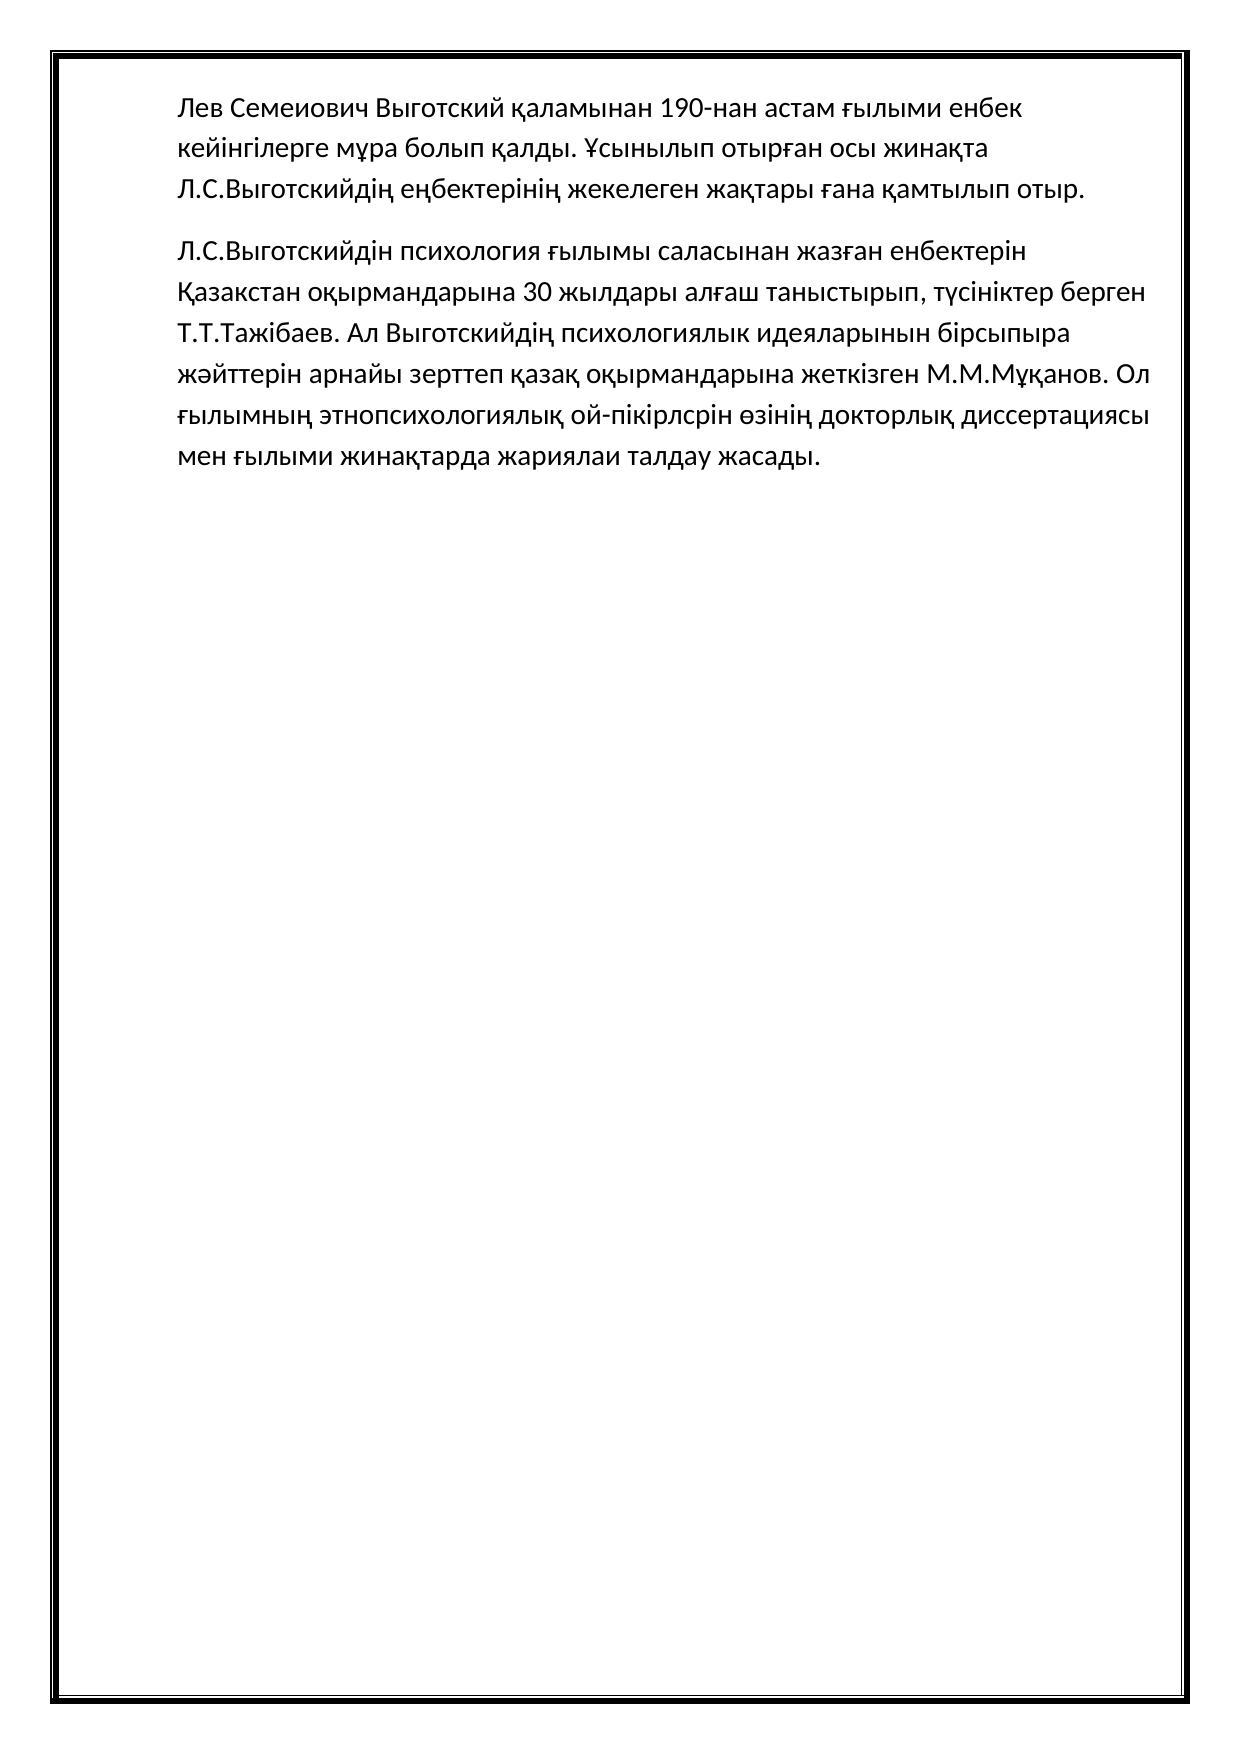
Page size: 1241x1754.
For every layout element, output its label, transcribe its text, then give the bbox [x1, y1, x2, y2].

text Л.С.Выготскийдін психология ғылымы саласынан жазған енбектерін Қазакстан оқырмандарына 30 жылдары алғаш таныстырып, түсініктер берген Т.Т.Тажібаев. Ал Выготскийдің психологиялык идеяларынын бірсыпыра жәйттерін арнайы зерттеп қазақ оқырмандарына жеткізген М.М.Мұқанов. Ол ғылымның этнопсихологиялық ой-пікірлсрін өзінің докторлық диссертациясы мен ғылыми жинақтарда жариялаи талдау жасады. [177, 232, 1152, 473]
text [177, 89, 1152, 206]
